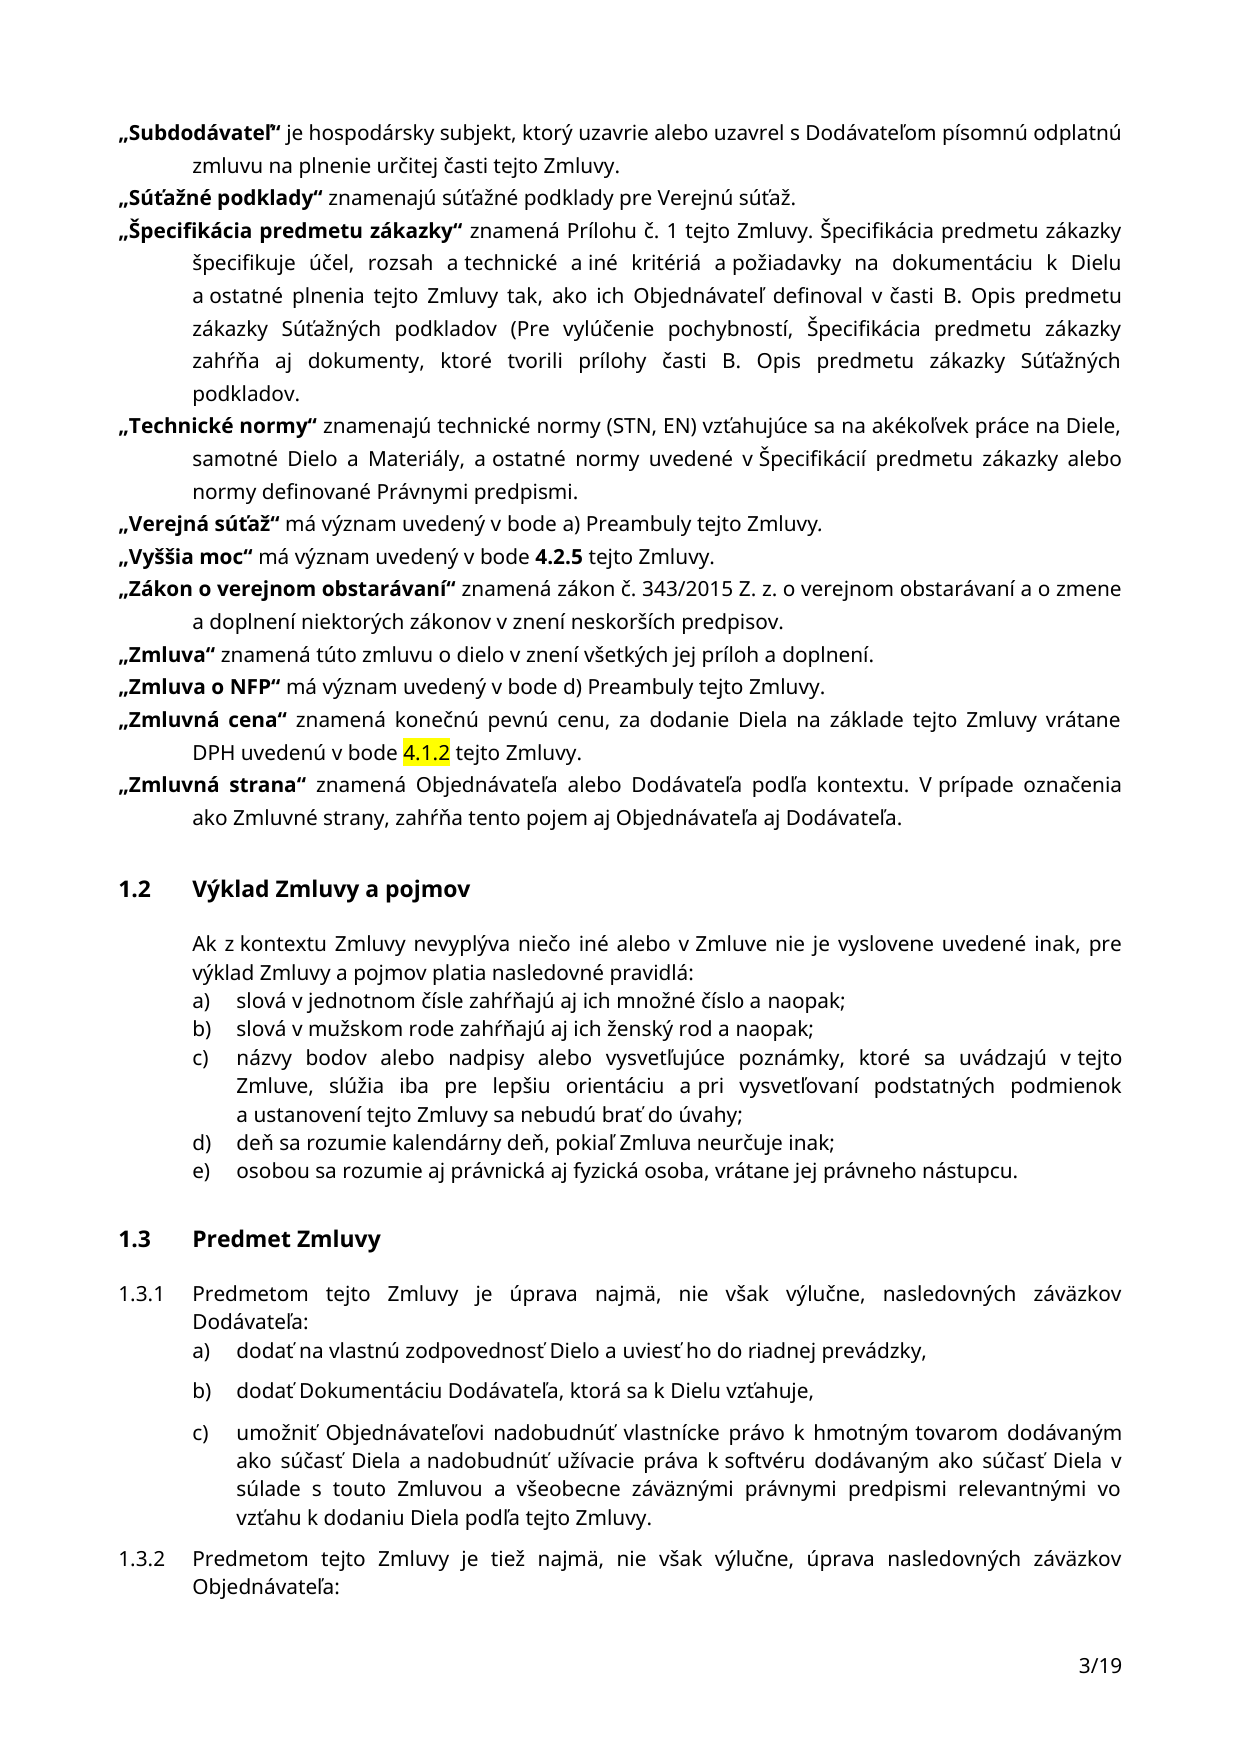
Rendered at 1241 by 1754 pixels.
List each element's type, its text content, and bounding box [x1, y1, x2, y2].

list slová v mužskom rode zahŕňajú aj ich ženský rod a naopak; [192, 1014, 1122, 1043]
list Predmetom tejto Zmluvy je tiež najmä, nie však výlučne, úprava nasledovných záväzkov Objednávateľa: [118, 1544, 1122, 1601]
list umožniť Objednávateľovi nadobudnúť vlastnícke právo k hmotným tovarom dodávaným ako súčasť Diela a nadobudnúť užívacie práva k softvéru dodávaným ako súčasť Diela v súlade s touto Zmluvou a všeobecne záväznými právnymi predpismi relevantnými vo vzťahu k dodaniu Diela podľa tejto Zmluvy. [192, 1418, 1122, 1531]
list „Subdodávateľ“ je hospodársky subjekt, ktorý uzavrie alebo uzavrel s Dodávateľom písomnú odplatnú zmluvu na plnenie určitej časti tejto Zmluvy. [118, 118, 1122, 179]
list dodať Dokumentáciu Dodávateľa, ktorá sa k Dielu vzťahuje, [192, 1377, 1122, 1405]
list „Špecifikácia predmetu zákazky“ znamená Prílohu č. 1 tejto Zmluvy. Špecifikácia predmetu zákazky špecifikuje účel, rozsah a technické a iné kritériá a požiadavky na dokumentáciu k Dielu a ostatné plnenia tejto Zmluvy tak, ako ich Objednávateľ definoval v časti B. Opis predmetu zákazky Súťažných podkladov (Pre vylúčenie pochybností, Špecifikácia predmetu zákazky zahŕňa aj dokumenty, ktoré tvorili prílohy časti B. Opis predmetu zákazky Súťažných podkladov. [118, 216, 1122, 407]
list „Technické normy“ znamenajú technické normy (STN, EN) vzťahujúce sa na akékoľvek práce na Diele, samotné Dielo a Materiály, a ostatné normy uvedené v Špecifikácií predmetu zákazky alebo normy definované Právnymi predpismi. [118, 412, 1122, 505]
text Výklad Zmluvy a pojmov [118, 873, 1122, 904]
list osobou sa rozumie aj právnická aj fyzická osoba, vrátane jej právneho nástupcu. [192, 1157, 1122, 1185]
list „Zákon o verejnom obstarávaní“ znamená zákon č. 343/2015 Z. z. o verejnom obstarávaní a o zmene a doplnení niektorých zákonov v znení neskorších predpisov. [118, 574, 1122, 636]
text Predmet Zmluvy [118, 1223, 1122, 1254]
list Ak z kontextu Zmluvy nevyplýva niečo iné alebo v Zmluve nie je vyslovene uvedené inak, pre výklad Zmluvy a pojmov platia nasledovné pravidlá: [192, 929, 1122, 986]
list deň sa rozumie kalendárny deň, pokiaľ Zmluva neurčuje inak; [192, 1128, 1122, 1157]
list „Zmluva o NFP“ má význam uvedený v bode d) Preambuly tejto Zmluvy. [118, 672, 1122, 701]
list dodať na vlastnú zodpovednosť Dielo a uviesť ho do riadnej prevádzky, [192, 1336, 1122, 1364]
list „Verejná súťaž“ má význam uvedený v bode a) Preambuly tejto Zmluvy. [118, 509, 1122, 538]
list Predmetom tejto Zmluvy je úprava najmä, nie však výlučne, nasledovných záväzkov Dodávateľa: [118, 1279, 1122, 1336]
list „Zmluva“ znamená túto zmluvu o dielo v znení všetkých jej príloh a doplnení. [118, 640, 1122, 668]
list „Zmluvná strana“ znamená Objednávateľa alebo Dodávateľa podľa kontextu. V prípade označenia ako Zmluvné strany, zahŕňa tento pojem aj Objednávateľa aj Dodávateľa. [118, 770, 1122, 831]
list „Vyššia moc“ má význam uvedený v bode 4.2.5 tejto Zmluvy. [118, 542, 1122, 570]
list „Súťažné podklady“ znamenajú súťažné podklady pre Verejnú súťaž. [118, 183, 1122, 212]
list názvy bodov alebo nadpisy alebo vysvetľujúce poznámky, ktoré sa uvádzajú v tejto Zmluve, slúžia iba pre lepšiu orientáciu a pri vysvetľovaní podstatných podmienok a ustanovení tejto Zmluvy sa nebudú brať do úvahy; [192, 1043, 1122, 1128]
list „Zmluvná cena“ znamená konečnú pevnú cenu, za dodanie Diela na základe tejto Zmluvy vrátane DPH uvedenú v bode 4.1.2 tejto Zmluvy. [118, 705, 1122, 766]
list slová v jednotnom čísle zahŕňajú aj ich množné číslo a naopak; [192, 986, 1122, 1014]
